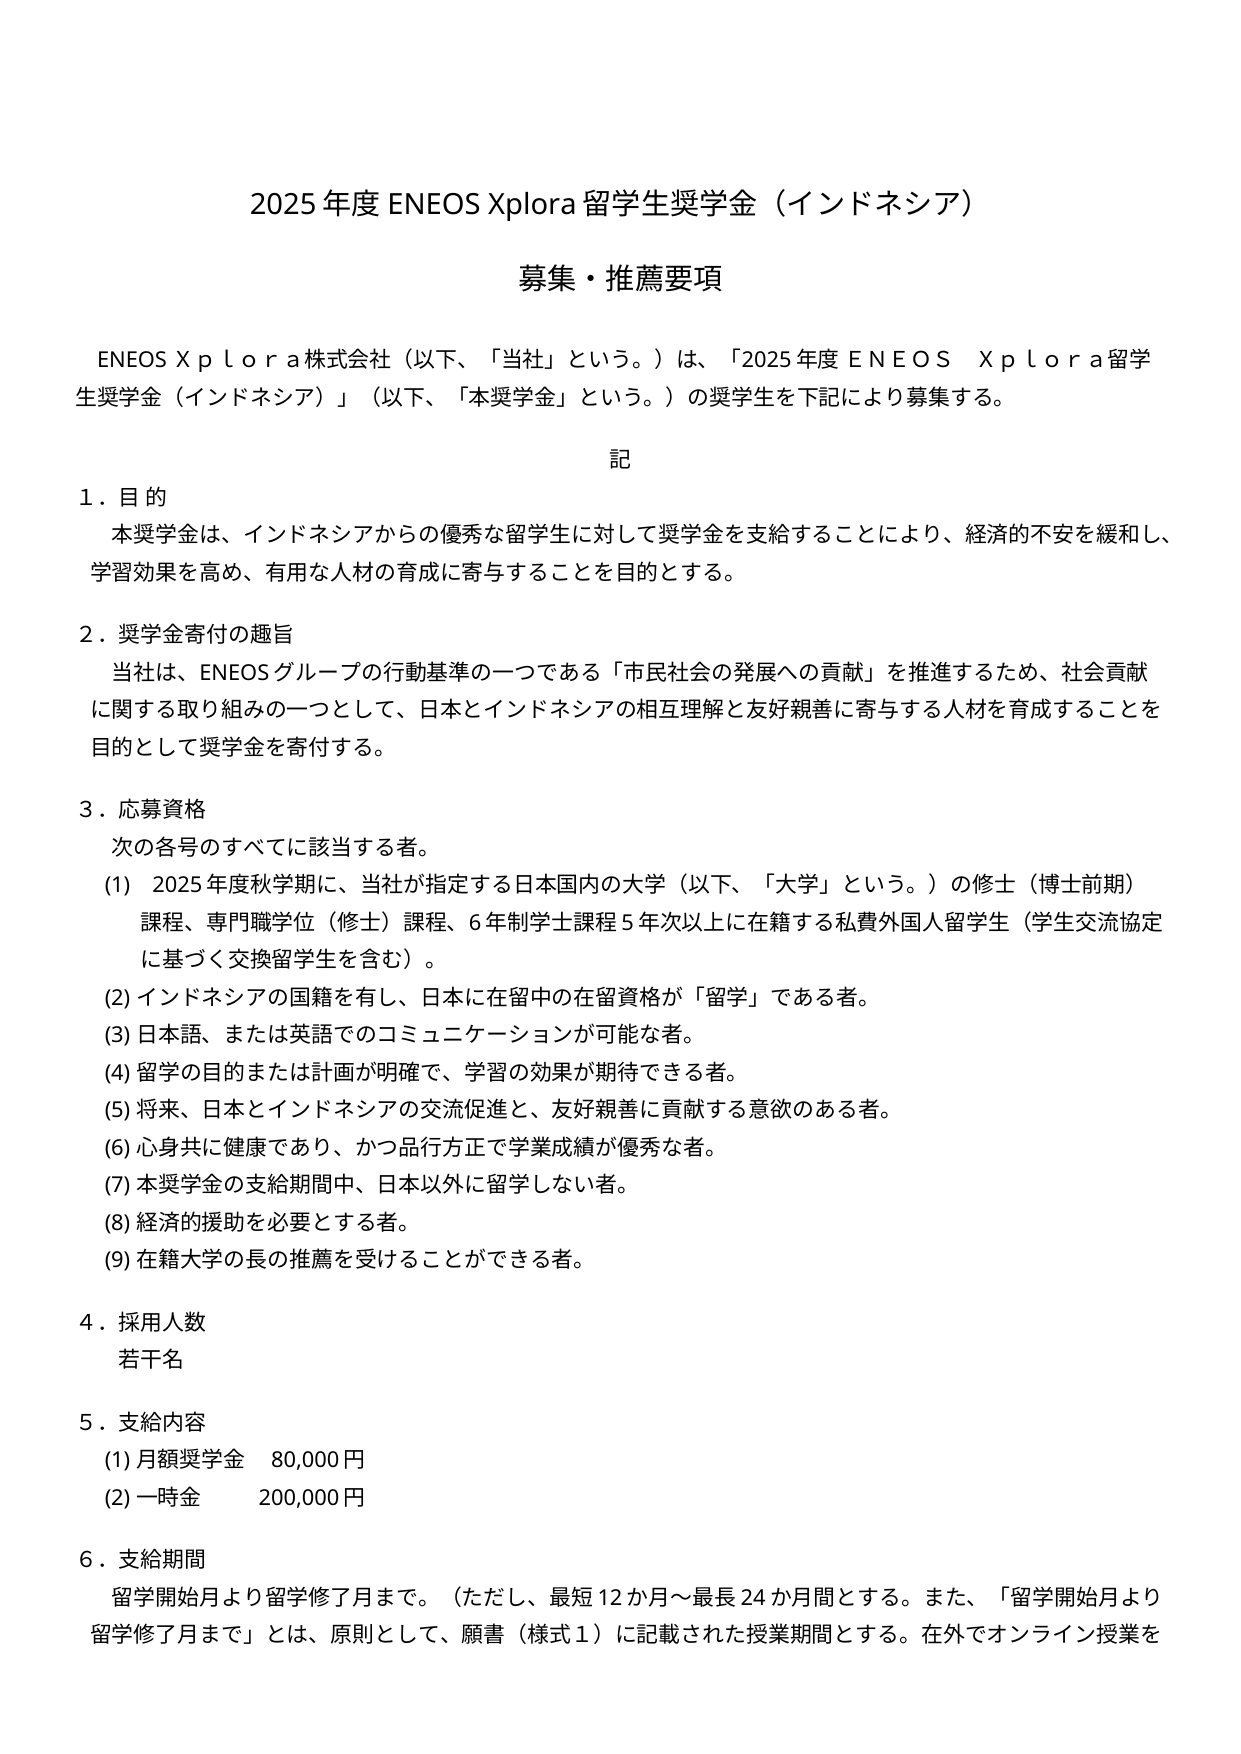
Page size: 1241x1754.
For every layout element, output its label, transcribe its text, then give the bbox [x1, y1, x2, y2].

text (7) 本奨学金の支給期間中、日本以外に留学しない者。 [104, 1164, 1165, 1202]
text (2) 一時金 200,000円 [75, 1477, 1165, 1514]
text 本奨学金は、インドネシアからの優秀な留学生に対して奨学金を支給することにより、経済的不安を緩和し、学習効果を高め、有用な人材の育成に寄与することを目的とする。 [90, 514, 1165, 589]
text (1) 2025年度秋学期に、当社が指定する日本国内の大学（以下、「大学」という。）の修士（博士前期）課程、専門職学位（修士）課程、6年制学士課程5年次以上に在籍する私費外国人留学生（学生交流協定に基づく交換留学生を含む）。 [104, 864, 1165, 977]
text ３．応募資格 [75, 789, 1165, 827]
text ５．支給内容 [75, 1402, 1165, 1439]
text ２．奨学金寄付の趣旨 [75, 614, 1165, 652]
text 若干名 [75, 1339, 1165, 1377]
text ENEOS Ｘｐｌｏｒａ株式会社（以下、「当社」という。）は、「2025年度 ＥＮＥＯＳ Ｘｐｌｏｒａ留学生奨学金（インドネシア）」（以下、「本奨学金」という。）の奨学生を下記により募集する。 [75, 339, 1165, 414]
text ６．支給期間 [75, 1539, 1165, 1577]
text (9) 在籍大学の長の推薦を受けることができる者。 [104, 1239, 1165, 1277]
text (4) 留学の目的または計画が明確で、学習の効果が期待できる者。 [104, 1052, 1165, 1089]
text 記 [75, 439, 1165, 477]
text ４．採用人数 [75, 1302, 1165, 1339]
text (3) 日本語、または英語でのコミュニケーションが可能な者。 [104, 1014, 1165, 1052]
text 募集・推薦要項 [75, 239, 1165, 314]
text (5) 将来、日本とインドネシアの交流促進と、友好親善に貢献する意欲のある者。 [104, 1089, 1165, 1127]
text 次の各号のすべてに該当する者。 [90, 827, 1165, 864]
text 当社は、ENEOSグループの行動基準の一つである「市民社会の発展への貢献」を推進するため、社会貢献に関する取り組みの一つとして、日本とインドネシアの相互理解と友好親善に寄与する人材を育成することを目的として奨学金を寄付する。 [90, 652, 1165, 764]
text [90, 1577, 1165, 1652]
text (8) 経済的援助を必要とする者。 [104, 1202, 1165, 1239]
text (6) 心身共に健康であり、かつ品行方正で学業成績が優秀な者。 [104, 1127, 1165, 1164]
text 2025年度 ENEOS Xplora留学生奨学金（インドネシア） [75, 164, 1165, 239]
text １．目 的 [75, 477, 1165, 514]
text (2) インドネシアの国籍を有し、日本に在留中の在留資格が「留学」である者。 [104, 977, 1165, 1014]
text (1) 月額奨学金 80,000円 [75, 1439, 1165, 1477]
